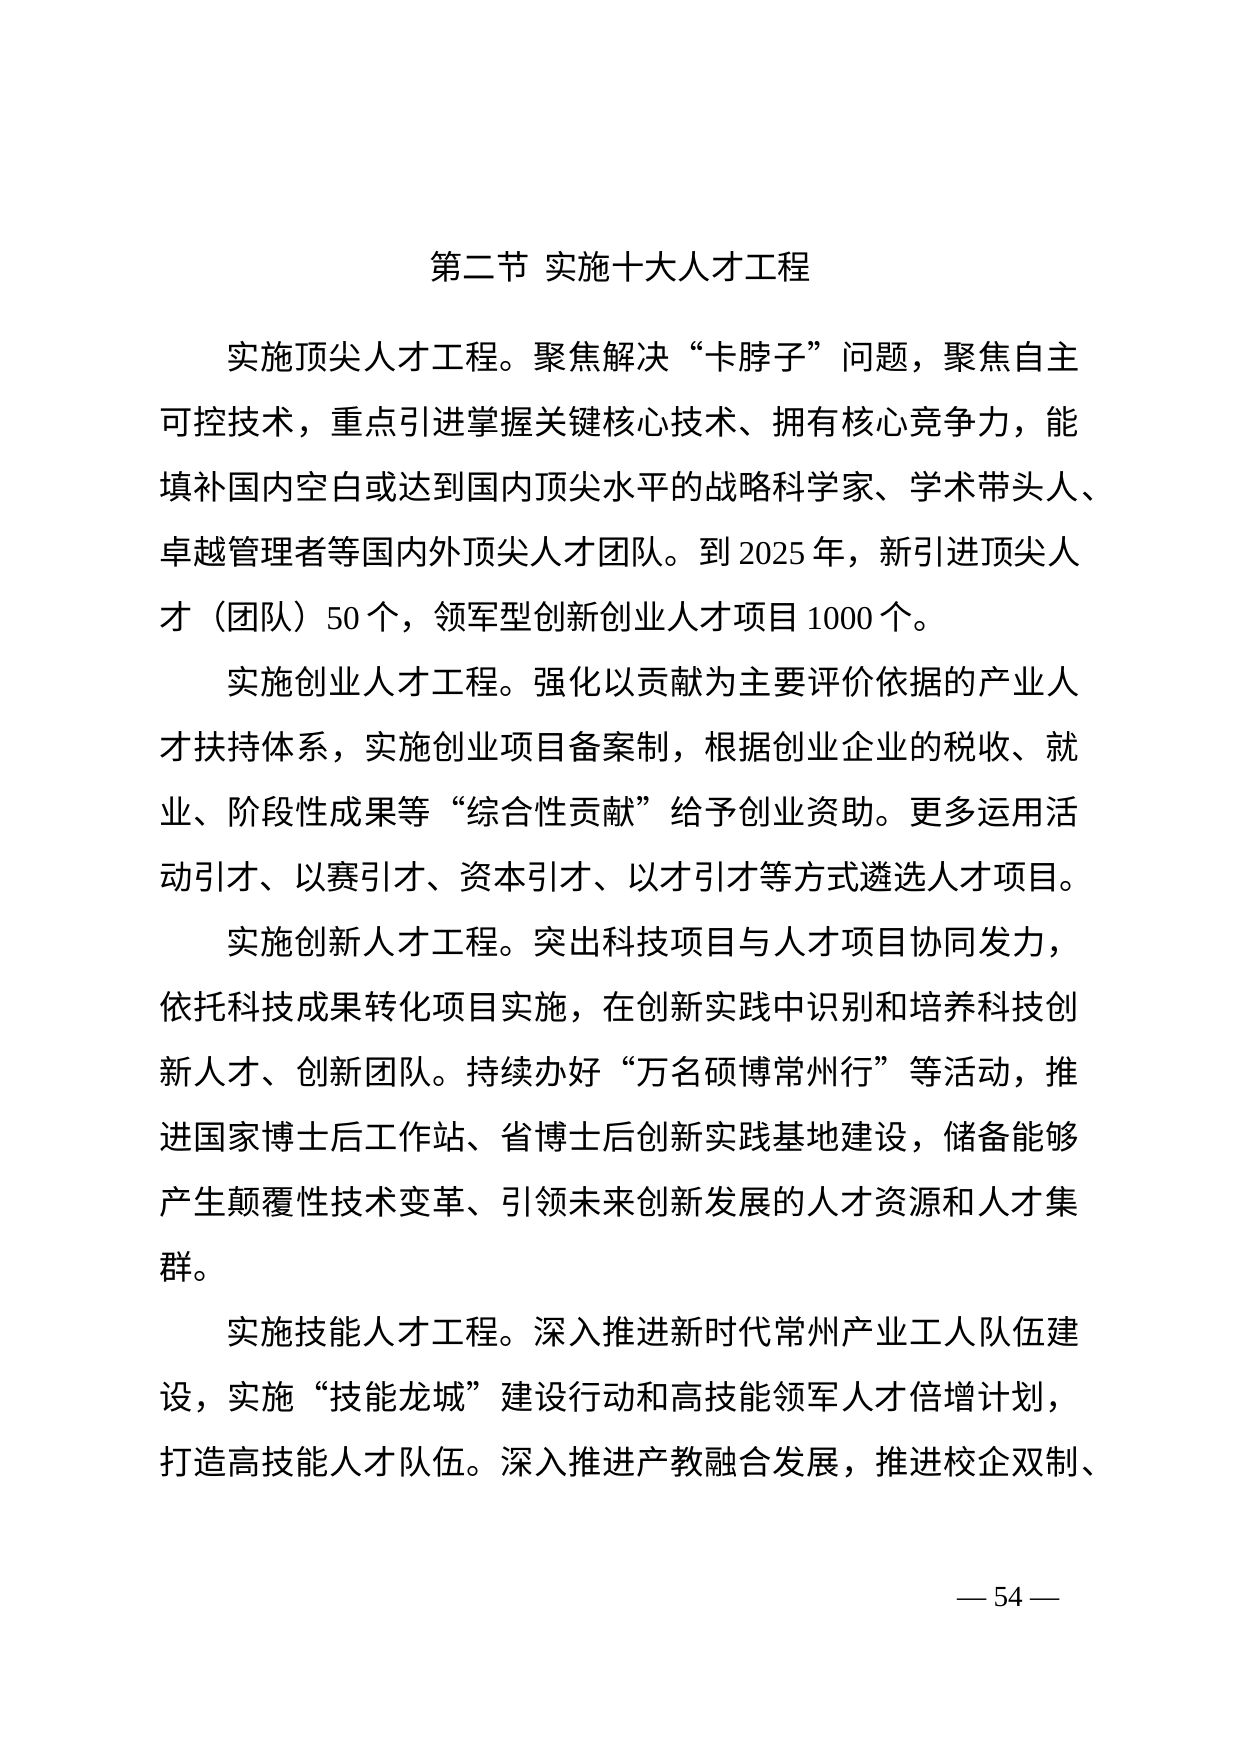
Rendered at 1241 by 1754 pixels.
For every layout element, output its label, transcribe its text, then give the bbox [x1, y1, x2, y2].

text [159, 1298, 1081, 1493]
text 实施顶尖人才工程。聚焦解决“卡脖子”问题，聚焦自主可控技术，重点引进掌握关键核心技术、拥有核心竞争力，能填补国内空白或达到国内顶尖水平的战略科学家、学术带头人、卓越管理者等国内外顶尖人才团队。到2025年，新引进顶尖人才（团队）50个，领军型创新创业人才项目1000个。 [159, 323, 1081, 648]
text 实施创新人才工程。突出科技项目与人才项目协同发力，依托科技成果转化项目实施，在创新实践中识别和培养科技创新人才、创新团队。持续办好“万名硕博常州行”等活动，推进国家博士后工作站、省博士后创新实践基地建设，储备能够产生颠覆性技术变革、引领未来创新发展的人才资源和人才集群。 [159, 908, 1081, 1298]
text 第二节 实施十大人才工程 [159, 233, 1081, 298]
text 实施创业人才工程。强化以贡献为主要评价依据的产业人才扶持体系，实施创业项目备案制，根据创业企业的税收、就业、阶段性成果等“综合性贡献”给予创业资助。更多运用活动引才、以赛引才、资本引才、以才引才等方式遴选人才项目。 [159, 648, 1081, 908]
